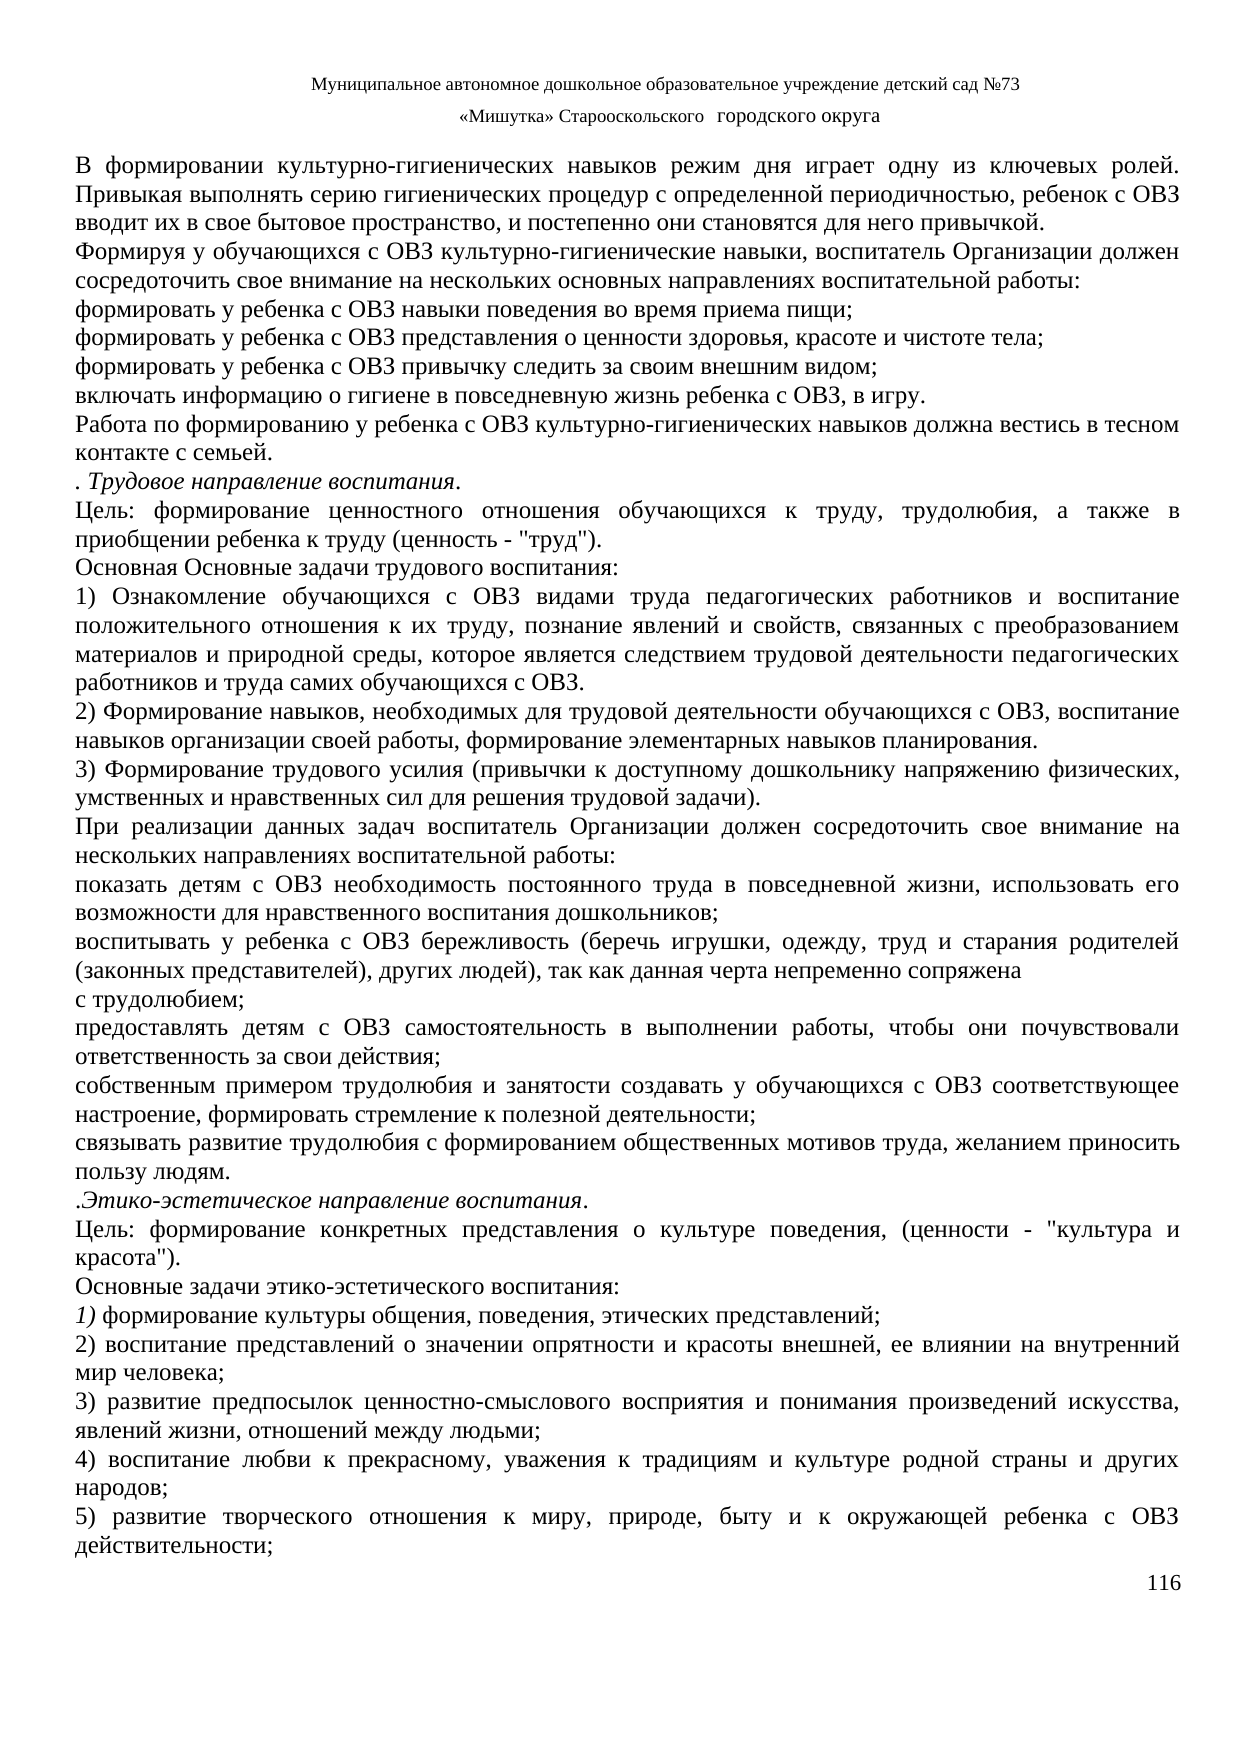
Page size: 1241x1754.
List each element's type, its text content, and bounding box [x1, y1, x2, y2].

text . Трудовое направление воспитания. [75, 466, 1181, 495]
text 2) воспитание представлений о значении опрятности и красоты внешней, ее влиянии на внутренний мир человека; [75, 1329, 1181, 1386]
text 3) Формирование трудового усилия (привычки к доступному дошкольнику напряжению физических, умственных и нравственных сил для решения трудовой задачи). [75, 754, 1181, 811]
text формировать у ребенка с ОВЗ привычку следить за своим внешним видом; [75, 351, 1181, 380]
text 3) развитие предпосылок ценностно-смыслового восприятия и понимания произведений искусства, явлений жизни, отношений между людьми; [75, 1386, 1181, 1444]
text 5) развитие творческого отношения к миру, природе, быту и к окружающей ребенка с ОВЗ действительности; [75, 1501, 1181, 1559]
text Цель: формирование ценностного отношения обучающихся к труду, трудолюбия, а также в приобщении ребенка к труду (ценность - "труд"). [75, 495, 1181, 552]
text с трудолюбием; [75, 984, 1181, 1012]
text Работа по формированию у ребенка с ОВЗ культурно-гигиенических навыков должна вестись в тесном контакте с семьей. [75, 409, 1181, 466]
text 4) воспитание любви к прекрасному, уважения к традициям и культуре родной страны и других народов; [75, 1444, 1181, 1501]
text формировать у ребенка с ОВЗ представления о ценности здоровья, красоте и чистоте тела; [75, 322, 1181, 351]
text воспитывать у ребенка с ОВЗ бережливость (беречь игрушки, одежду, труд и старания родителей (законных представителей), других людей), так как данная черта непременно сопряжена [75, 926, 1181, 984]
text собственным примером трудолюбия и занятости создавать у обучающихся с ОВЗ соответствующее настроение, формировать стремление к полезной деятельности; [75, 1070, 1181, 1127]
text формировать у ребенка с ОВЗ навыки поведения во время приема пищи; [75, 294, 1181, 322]
text 1) формирование культуры общения, поведения, этических представлений; [75, 1300, 1181, 1329]
text предоставлять детям с ОВЗ самостоятельность в выполнении работы, чтобы они почувствовали ответственность за свои действия; [75, 1012, 1181, 1070]
text .Этико-эстетическое направление воспитания. [75, 1185, 1181, 1214]
text Основная Основные задачи трудового воспитания: [75, 552, 1181, 581]
text 2) Формирование навыков, необходимых для трудовой деятельности обучающихся с ОВЗ, воспитание навыков организации своей работы, формирование элементарных навыков планирования. [75, 696, 1181, 754]
text Основные задачи этико-эстетического воспитания: [75, 1271, 1181, 1300]
text Цель: формирование конкретных представления о культуре поведения, (ценности - "культура и красота"). [75, 1214, 1181, 1271]
text Формируя у обучающихся с ОВЗ культурно-гигиенические навыки, воспитатель Организации должен сосредоточить свое внимание на нескольких основных направлениях воспитательной работы: [75, 236, 1181, 294]
text При реализации данных задач воспитатель Организации должен сосредоточить свое внимание на нескольких направлениях воспитательной работы: [75, 811, 1181, 869]
text В формировании культурно-гигиенических навыков режим дня играет одну из ключевых ролей. Привыкая выполнять серию гигиенических процедур с определенной периодичностью, ребенок с ОВЗ вводит их в свое бытовое пространство, и постепенно они становятся для него привычкой. [75, 150, 1181, 236]
text 1) Ознакомление обучающихся с ОВЗ видами труда педагогических работников и воспитание положительного отношения к их труду, познание явлений и свойств, связанных с преобразованием материалов и природной среды, которое является следствием трудовой деятельности педагогических работников и труда самих обучающихся с ОВЗ. [75, 581, 1181, 696]
text включать информацию о гигиене в повседневную жизнь ребенка с ОВЗ, в игру. [75, 380, 1181, 409]
text связывать развитие трудолюбия с формированием общественных мотивов труда, желанием приносить пользу людям. [75, 1127, 1181, 1185]
text показать детям с ОВЗ необходимость постоянного труда в повседневной жизни, использовать его возможности для нравственного воспитания дошкольников; [75, 869, 1181, 926]
